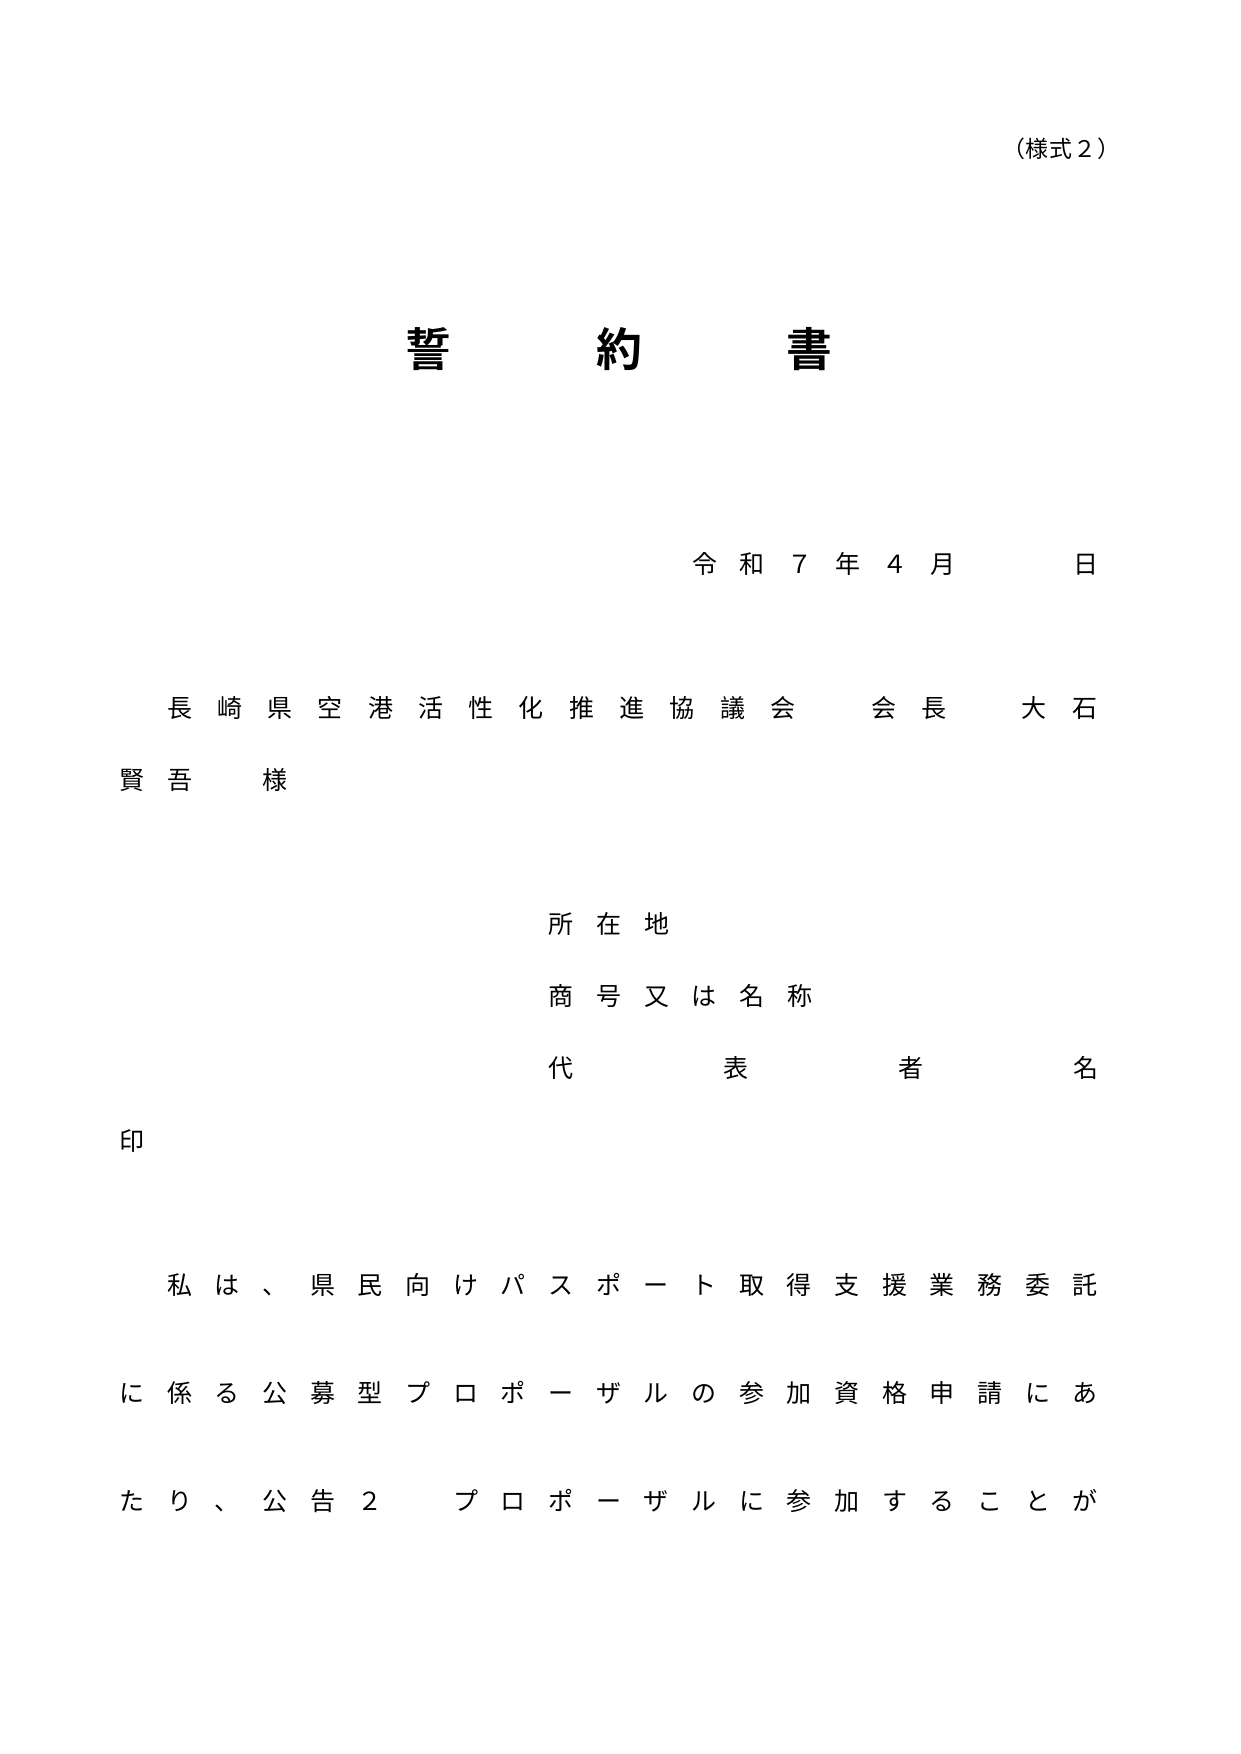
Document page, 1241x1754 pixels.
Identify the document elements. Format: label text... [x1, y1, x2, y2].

text 商号又は名称 [119, 959, 1121, 1031]
text 所在地 [119, 887, 1121, 959]
text 令和７年４月 日 [119, 526, 1121, 598]
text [119, 1247, 1121, 1536]
text 代表者名 印 [119, 1031, 1121, 1175]
text 長崎県空港活性化推進協議会 会長 大石 賢吾 様 [119, 671, 1121, 815]
text （様式２） [119, 130, 1121, 166]
text 誓 約 書 [119, 310, 1121, 382]
